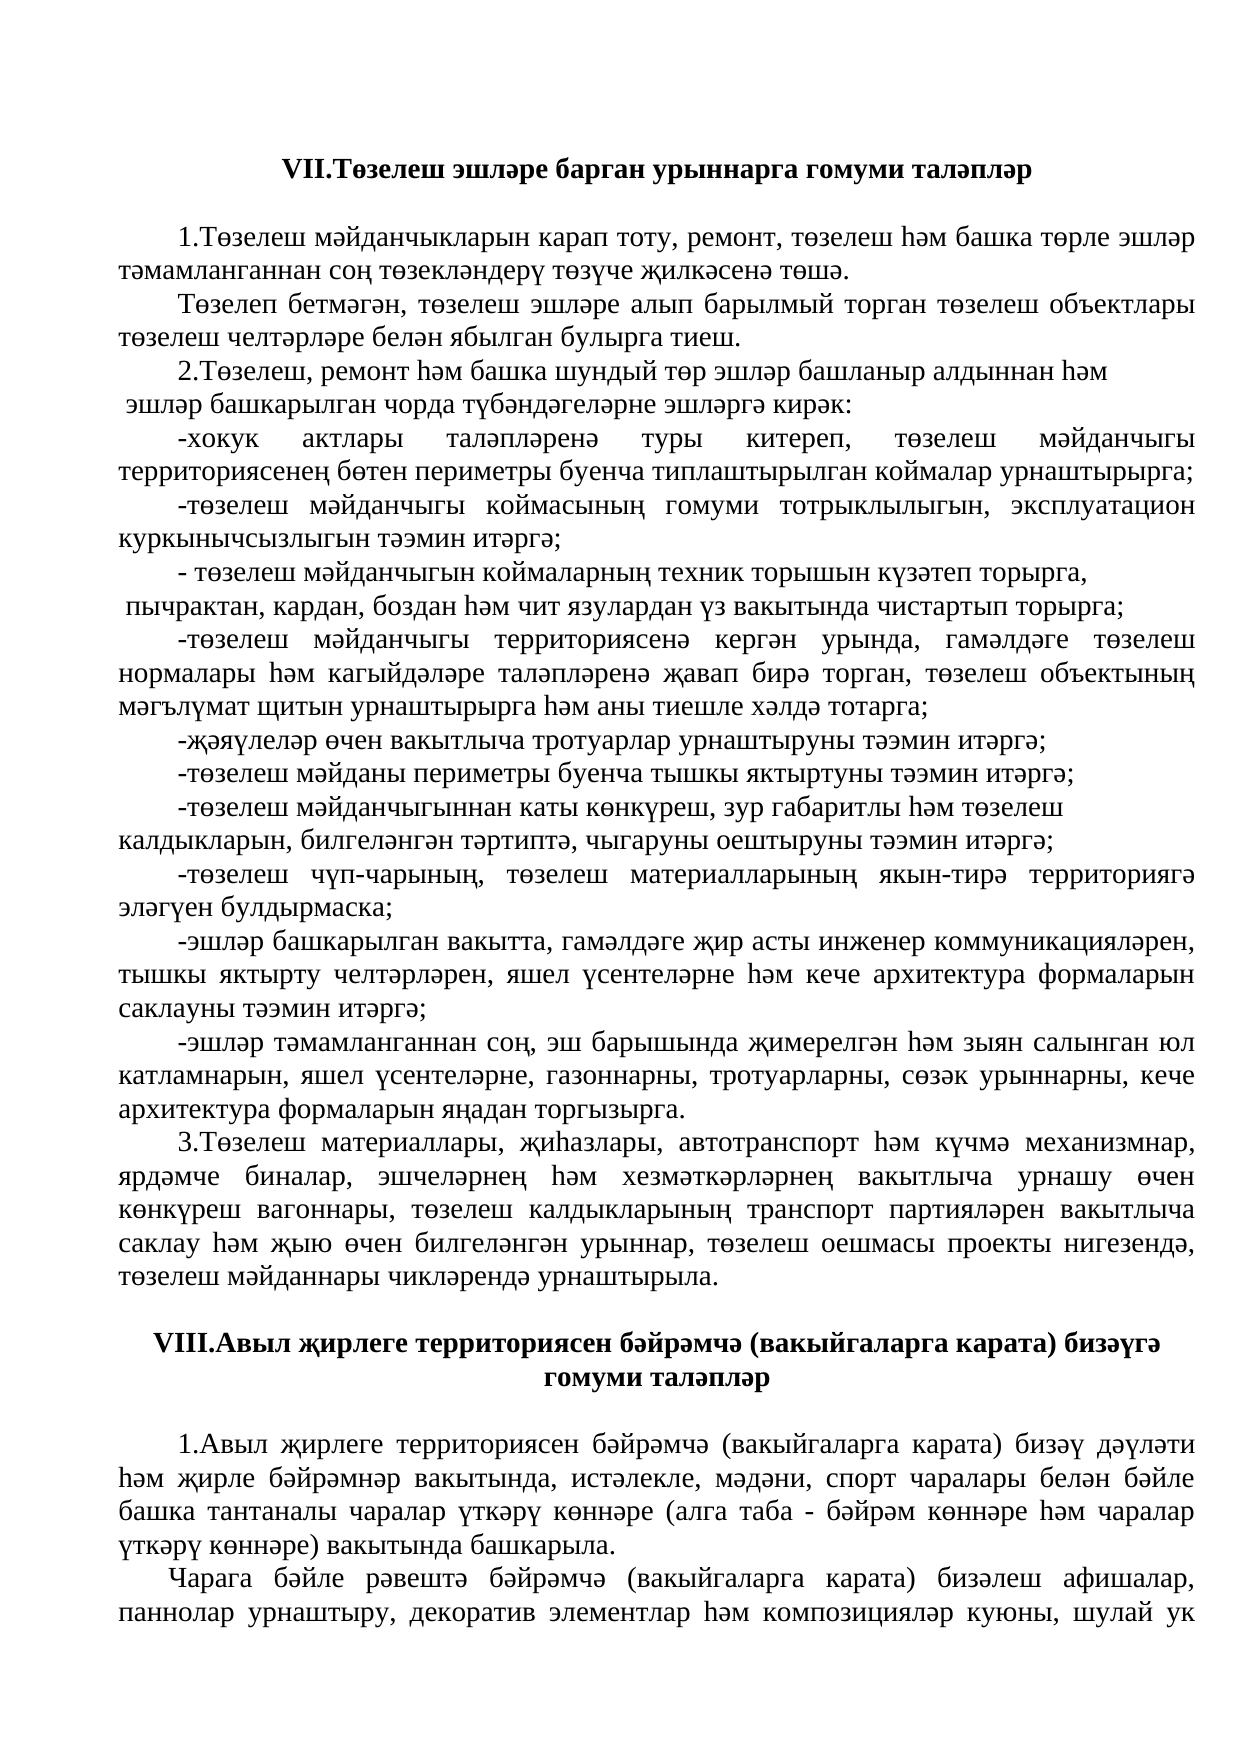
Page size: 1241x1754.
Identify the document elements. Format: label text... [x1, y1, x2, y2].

text -төзелеш мәйданчыгы коймасының гомуми тотрыклылыгын, эксплуатацион куркынычсызлыгын тәэмин итәргә; [118, 487, 1196, 554]
text -төзелеш чүп-чарының, төзелеш материалларының якын-тирә территориягә эләгүен булдырмаска; [118, 856, 1196, 923]
text VIII.Авыл җирлеге территориясен бәйрәмчә (вакыйгаларга карата) бизәүгә гомуми таләпләр [118, 1326, 1196, 1393]
text -эшләр тәмамланганнан соң, эш барышында җимерелгән һәм зыян салынган юл катламнарын, яшел үсентеләрне, газоннарны, тротуарларны, сөзәк урыннарны, кече архитектура формаларын яңадан торгызырга. [118, 1024, 1196, 1124]
text 1.Авыл җирлеге территориясен бәйрәмчә (вакыйгаларга карата) бизәү дәүләти һәм җирле бәйрәмнәр вакытында, истәлекле, мәдәни, спорт чаралары белән бәйле башка тантаналы чаралар үткәрү көннәре (алга таба - бәйрәм көннәре һәм чаралар үткәрү көннәре) вакытында башкарыла. [118, 1426, 1196, 1560]
text -эшләр башкарылган вакытта, гамәлдәге җир асты инженер коммуникацияләрен, тышкы яктырту челтәрләрен, яшел үсентеләрне һәм кече архитектура формаларын саклауны тәэмин итәргә; [118, 923, 1196, 1024]
text пычрактан, кардан, боздан һәм чит язулардан үз вакытында чистартып торырга; [118, 588, 1196, 621]
text -төзелеш мәйданчыгы территориясенә кергән урында, гамәлдәге төзелеш нормалары һәм кагыйдәләре таләпләренә җавап бирә торган, төзелеш объектының мәгълүмат щитын урнаштырырга һәм аны тиешле хәлдә тотарга; [118, 621, 1196, 722]
text калдыкларын, билгеләнгән тәртиптә, чыгаруны оештыруны тәэмин итәргә; [118, 822, 1196, 856]
text -җәяүлеләр өчен вакытлыча тротуарлар урнаштыруны тәэмин итәргә; [118, 722, 1196, 755]
text VII.Төзелеш эшләре барган урыннарга гомуми таләпләр [118, 152, 1196, 185]
text эшләр башкарылган чорда түбәндәгеләрне эшләргә кирәк: [118, 386, 1196, 420]
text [118, 1560, 1196, 1627]
text 2.Төзелеш, ремонт һәм башка шундый төр эшләр башланыр алдыннан һәм [118, 353, 1196, 386]
text 1.Төзелеш мәйданчыкларын карап тоту, ремонт, төзелеш һәм башка төрле эшләр тәмамланганнан соң төзекләндерү төзүче җилкәсенә төшә. [118, 219, 1196, 286]
text Төзелеп бетмәгән, төзелеш эшләре алып барылмый торган төзелеш объектлары төзелеш челтәрләре белән ябылган булырга тиеш. [118, 286, 1196, 353]
text -төзелеш мәйданчыгыннан каты көнкүреш, зур габаритлы һәм төзелеш [118, 789, 1196, 822]
text - төзелеш мәйданчыгын коймаларның техник торышын күзәтеп торырга, [118, 554, 1196, 588]
text -төзелеш мәйданы периметры буенча тышкы яктыртуны тәэмин итәргә; [118, 755, 1196, 789]
text -хокук актлары таләпләренә туры китереп, төзелеш мәйданчыгы территориясенең бөтен периметры буенча типлаштырылган коймалар урнаштырырга; [118, 420, 1196, 487]
text 3.Төзелеш материаллары, җиһазлары, автотранспорт һәм күчмә механизмнар, ярдәмче биналар, эшчеләрнең һәм хезмәткәрләрнең вакытлыча урнашу өчен көнкүреш вагоннары, төзелеш калдыкларының транспорт партияләрен вакытлыча саклау һәм җыю өчен билгеләнгән урыннар, төзелеш оешмасы проекты нигезендә, төзелеш мәйданнары чикләрендә урнаштырыла. [118, 1124, 1196, 1292]
